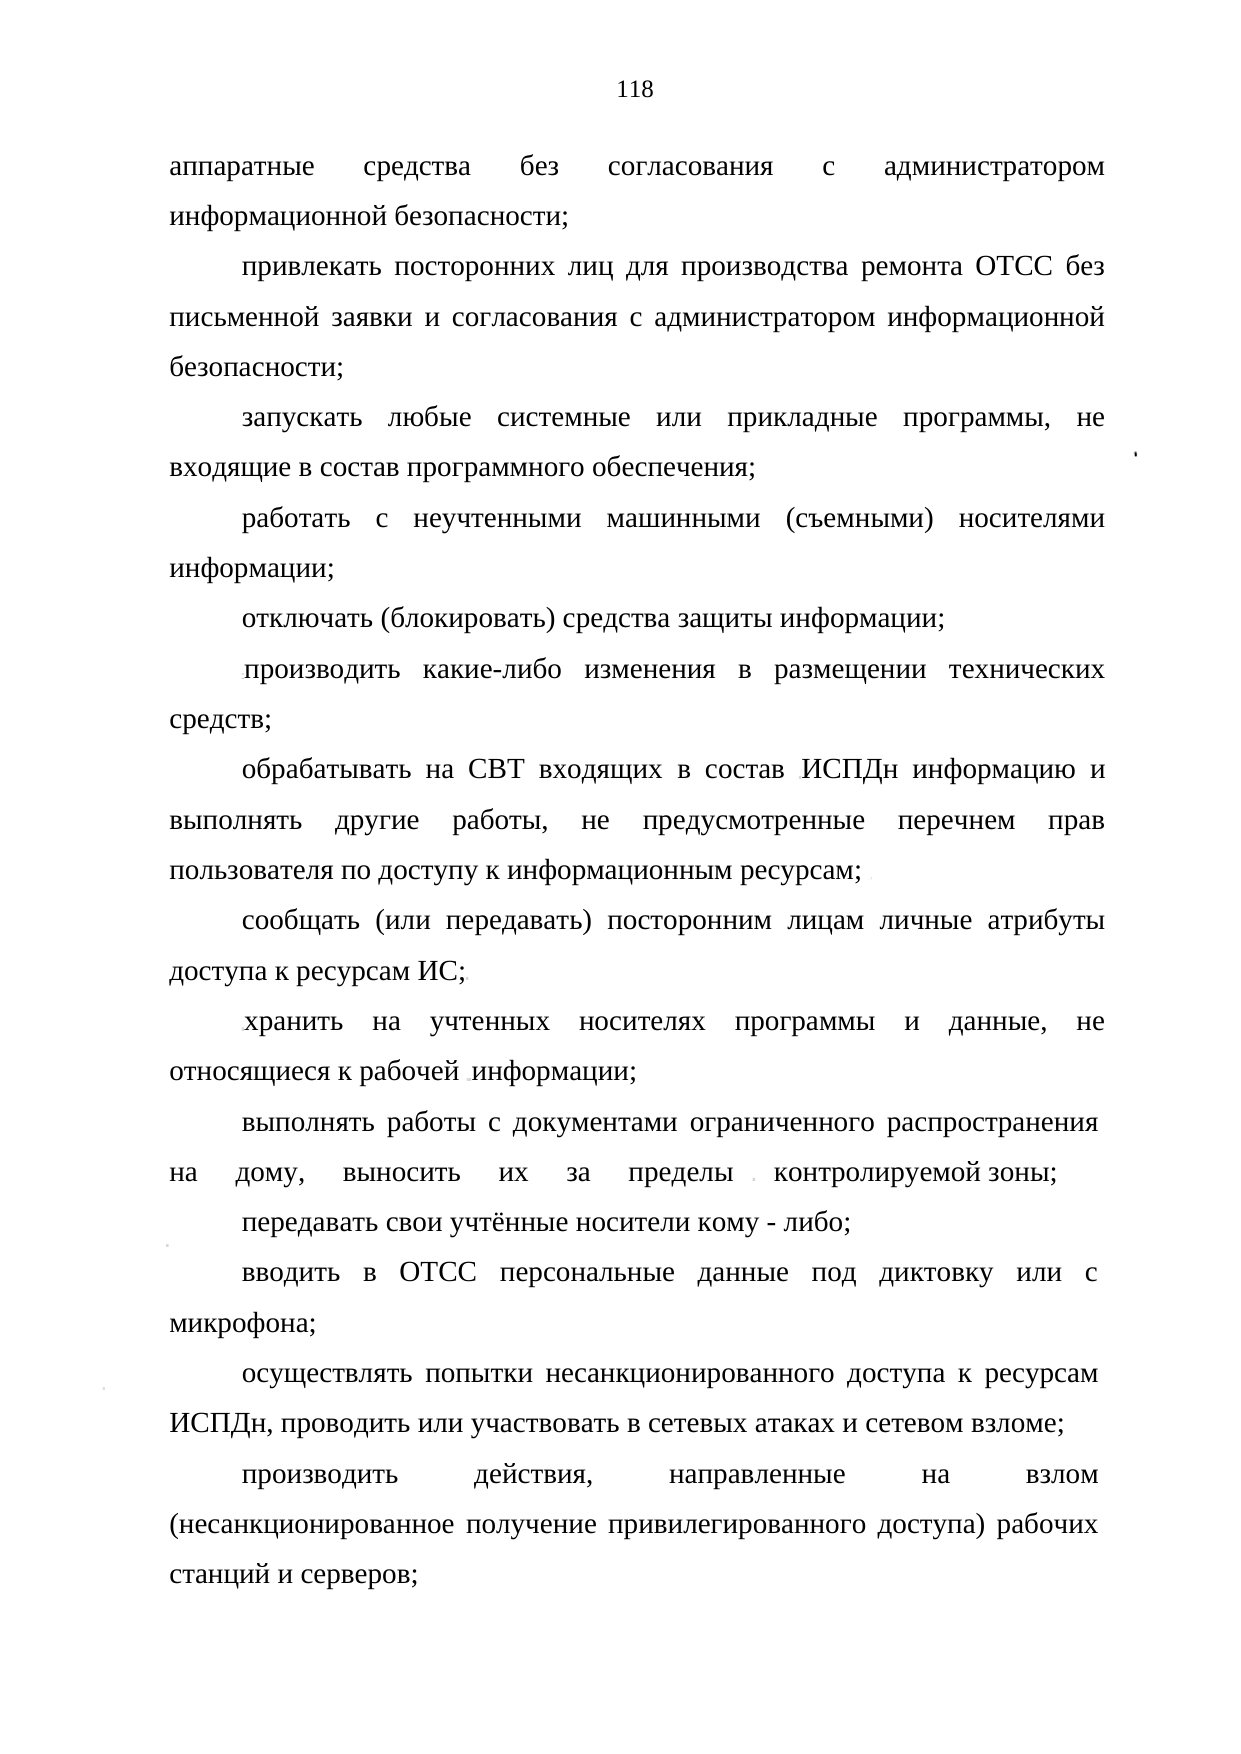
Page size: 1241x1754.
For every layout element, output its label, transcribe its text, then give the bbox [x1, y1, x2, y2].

text производить какие-либо изменения в размещении технических средств; [169, 651, 1106, 735]
text запускать любые системные или прикладные программы, не входящие в состав программного обеспечения; [169, 399, 1106, 483]
text отключать (блокировать) средства защиты информации; [169, 601, 1106, 634]
text хранить на учтенных носителях программы и данные, не относящиеся к рабочей информации; [169, 1003, 1106, 1087]
text выполнять работы с документами ограниченного распространения на дому, выносить их за пределы контролируемой зоны; [169, 1104, 1099, 1187]
text производить действия, направленные на взлом (несанкционированное получение привилегированного доступа) рабочих станций и серверов; [169, 1456, 1099, 1590]
text передавать свои учтённые носители кому - либо; [169, 1204, 1099, 1238]
text сообщать (или передавать) посторонним лицам личные атрибуты доступа к ресурсам ИС; [169, 902, 1106, 986]
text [169, 148, 1106, 232]
text обрабатывать на СВТ входящих в состав ИСПДн информацию и выполнять другие работы, не предусмотренные перечнем прав пользователя по доступу к информационным ресурсам; [169, 751, 1106, 886]
text работать с неучтенными машинными (съемными) носителями информации; [169, 500, 1106, 584]
text осуществлять попытки несанкционированного доступа к ресурсам ИСПДн, проводить или участвовать в сетевых атаках и сетевом взломе; [169, 1355, 1099, 1439]
text привлекать посторонних лиц для производства ремонта ОТСС без письменной заявки и согласования с администратором информационной безопасности; [169, 248, 1106, 382]
text вводить в ОТСС персональные данные под диктовку или с микрофона; [169, 1254, 1099, 1338]
